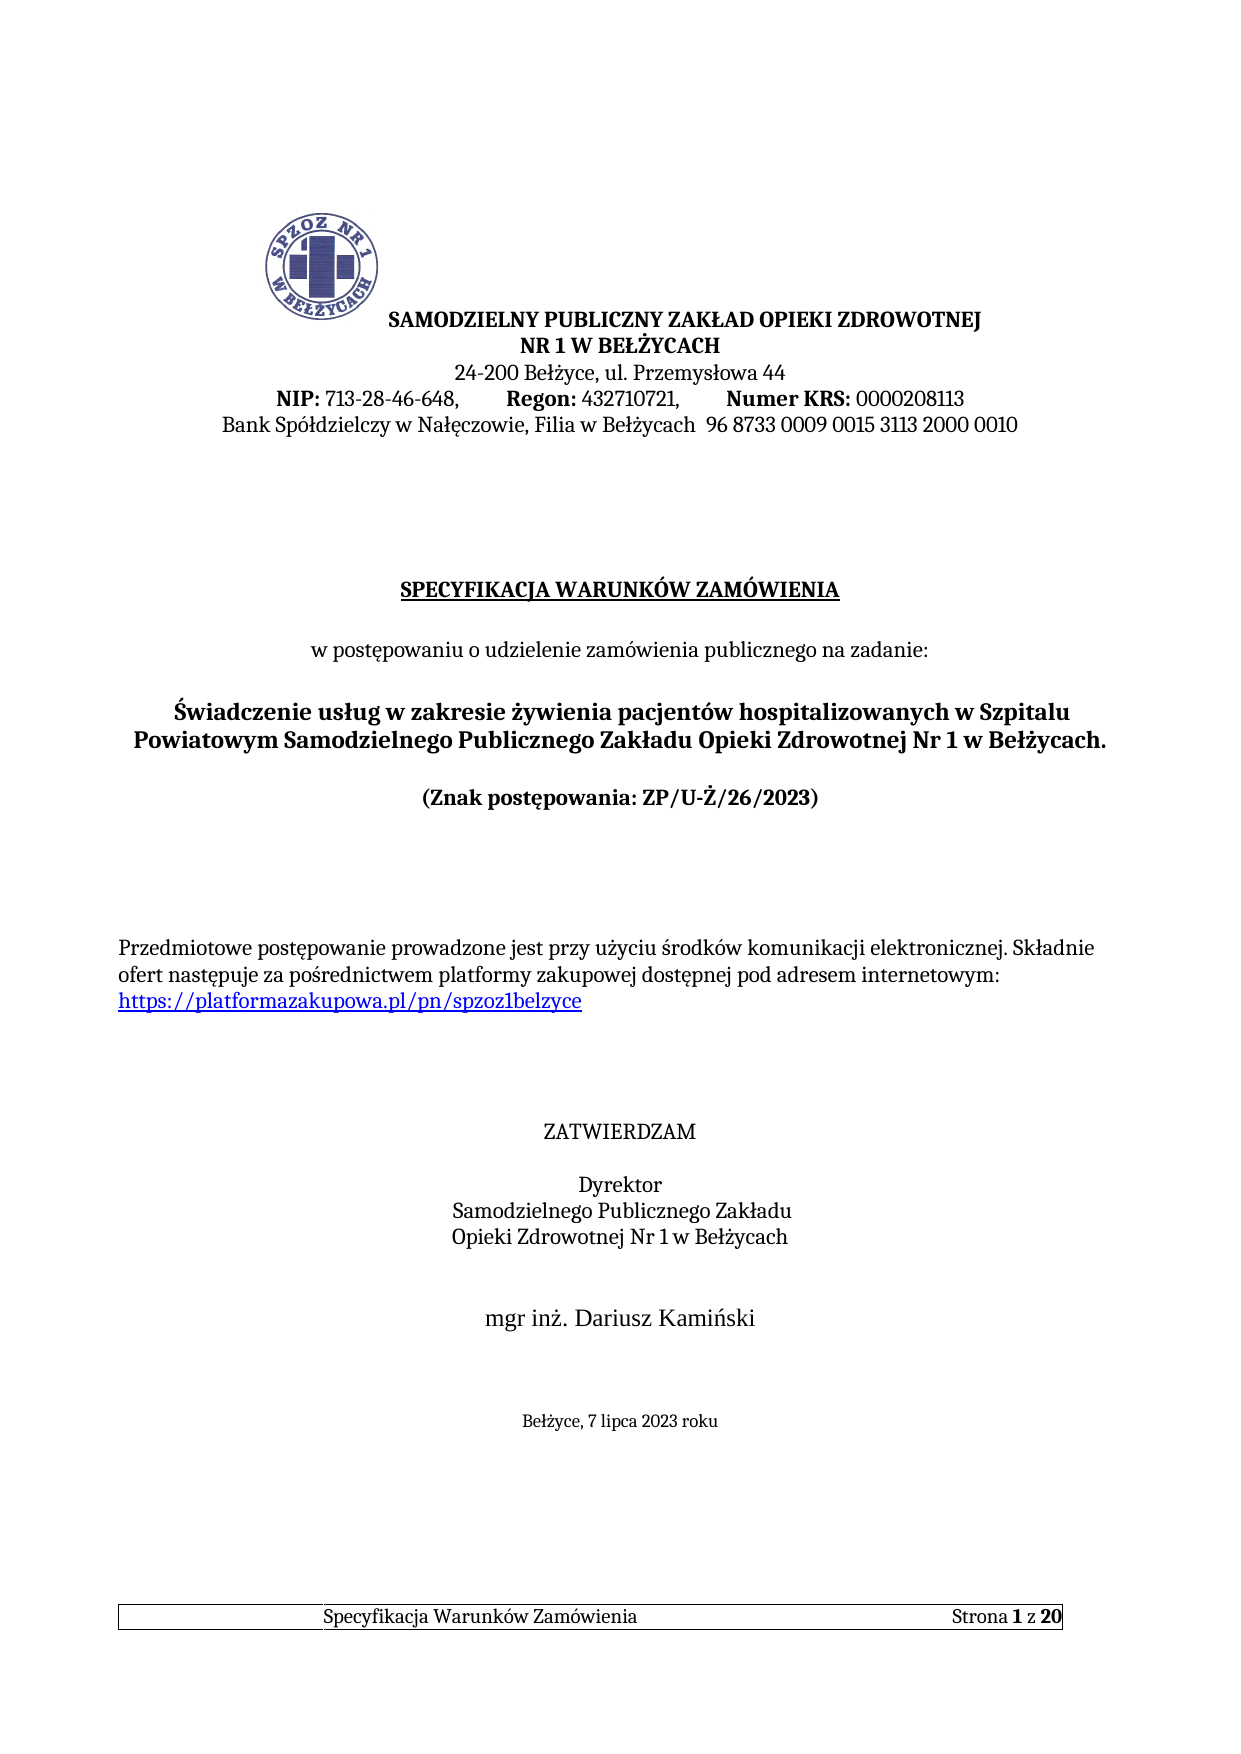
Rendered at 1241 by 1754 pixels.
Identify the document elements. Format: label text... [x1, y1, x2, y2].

text Przedmiotowe postępowanie prowadzone jest przy użyciu środków komunikacji elektronicznej. Składnie ofert następuje za pośrednictwem platformy zakupowej dostępnej pod adresem internetowym: https://platformazakupowa.pl/pn/spzoz1belzyce [118, 935, 1122, 1014]
text SPECYFIKACJA WARUNKÓW ZAMÓWIENIA [118, 577, 1122, 603]
text w postępowaniu o udzielenie zamówienia publicznego na zadanie: [118, 637, 1122, 663]
text Świadczenie usług w zakresie żywienia pacjentów hospitalizowanych w Szpitalu Powiatowym Samodzielnego Publicznego Zakładu Opieki Zdrowotnej Nr 1 w Bełżycach. [118, 697, 1122, 755]
text 24-200 Bełżyce, ul. Przemysłowa 44 [118, 359, 1122, 386]
text Samodzielnego Publicznego Zakładu [118, 1198, 1122, 1224]
text mgr inż. Dariusz Kamiński [118, 1303, 1122, 1332]
text Dyrektor [118, 1171, 1122, 1198]
text Bełżyce, 7 lipca 2023 roku [118, 1411, 1122, 1433]
text NIP: 713-28-46-648, Regon: 432710721, Numer KRS: 0000208113 [118, 386, 1122, 412]
text Bank Spółdzielczy w Nałęczowie, Filia w Bełżycach 96 8733 0009 0015 3113 2000 0010 [118, 412, 1122, 439]
text ZATWIERDZAM [118, 1119, 1122, 1145]
picture [259, 204, 383, 327]
text Opieki Zdrowotnej Nr 1 w Bełżycach [118, 1224, 1122, 1251]
text SAMODZIELNY PUBLICZNY ZAKŁAD OPIEKI ZDROWOTNEJ [118, 204, 1122, 333]
text (Znak postępowania: ZP/U-Ż/26/2023) [118, 785, 1122, 812]
text NR 1 W BEŁŻYCACH [118, 333, 1122, 359]
